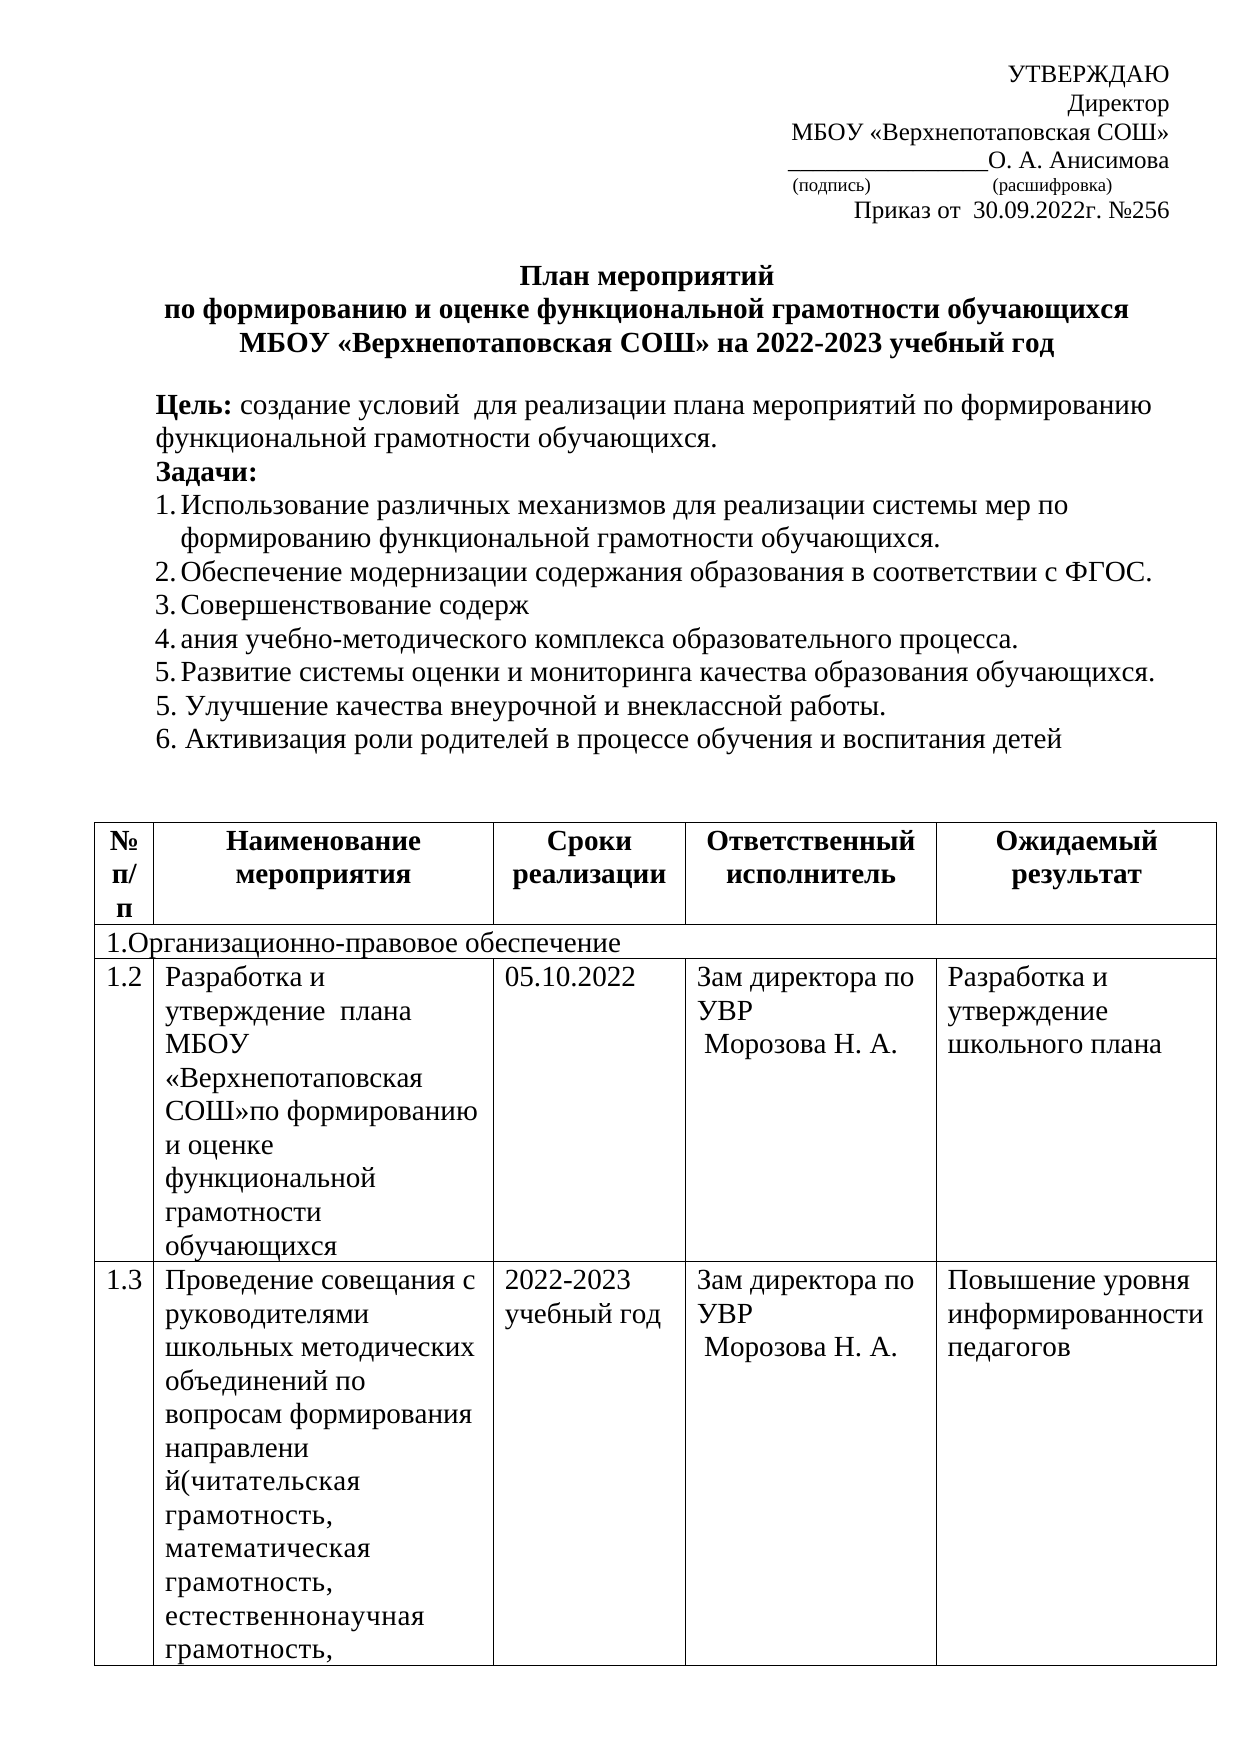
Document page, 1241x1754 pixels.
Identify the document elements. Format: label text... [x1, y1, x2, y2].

table_cell 05.10.2022 [494, 959, 685, 1261]
table_cell Разработка и утверждение школьного плана [937, 959, 1216, 1261]
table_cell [937, 1262, 1216, 1665]
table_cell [494, 1262, 685, 1665]
text Приказ от 30.09.2022г. №256 [65, 196, 1169, 224]
text по формированию и оценке функциональной грамотности обучающихся [124, 291, 1169, 325]
text 5. Улучшение качества внеурочной и внеклассной работы. [155, 688, 1169, 721]
list ания учебно-методического комплекса образовательного процесса. [154, 621, 1169, 654]
table_cell Зам директора по УВР Морозова Н. А. [686, 959, 936, 1261]
list Использование различных механизмов для реализации системы мер по формированию функциональной грамотности обучающихся. [154, 488, 1169, 554]
text МБОУ «Верхнепотаповская СОШ» [124, 117, 1169, 145]
table_cell Разработка и утверждение плана МБОУ «Верхнепотаповская СОШ»по формированию и оценке функциональной грамотности обучающихся [154, 959, 493, 1261]
text Цель: создание условий для реализации плана мероприятий по формированию функциональной грамотности обучающихся. [155, 387, 1169, 454]
table_cell 1.Организационно-правовое обеспечение [95, 925, 1216, 958]
text План мероприятий [124, 258, 1169, 291]
text МБОУ «Верхнепотаповская СОШ» на 2022-2023 учебный год [124, 325, 1169, 358]
list Развитие системы оценки и мониторинга качества образования обучающихся. [154, 654, 1169, 688]
text (подпись) (расшифровка) [124, 174, 1169, 196]
list Обеспечение модернизации содержания образования в соответствии с ФГОС. [154, 554, 1169, 587]
text Задачи: [155, 454, 1169, 488]
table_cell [686, 1262, 936, 1665]
list Совершенствование содерж [154, 587, 1169, 621]
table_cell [154, 1262, 493, 1665]
text 6. Активизация роли родителей в процессе обучения и воспитания детей [155, 721, 1169, 755]
table_cell 1.2 [95, 959, 153, 1261]
table_header №п/п [95, 823, 153, 924]
table_cell 1.3 [95, 1262, 153, 1665]
text УТВЕРЖДАЮ [124, 59, 1169, 88]
text Директор [124, 88, 1169, 117]
table_header Наименование мероприятия [154, 823, 493, 924]
table_header Ответственный исполнитель [686, 823, 936, 924]
table_header Сроки реализации [494, 823, 685, 924]
text ________________О. А. Анисимова [124, 145, 1169, 174]
table_header Ожидаемый результат [937, 823, 1216, 924]
